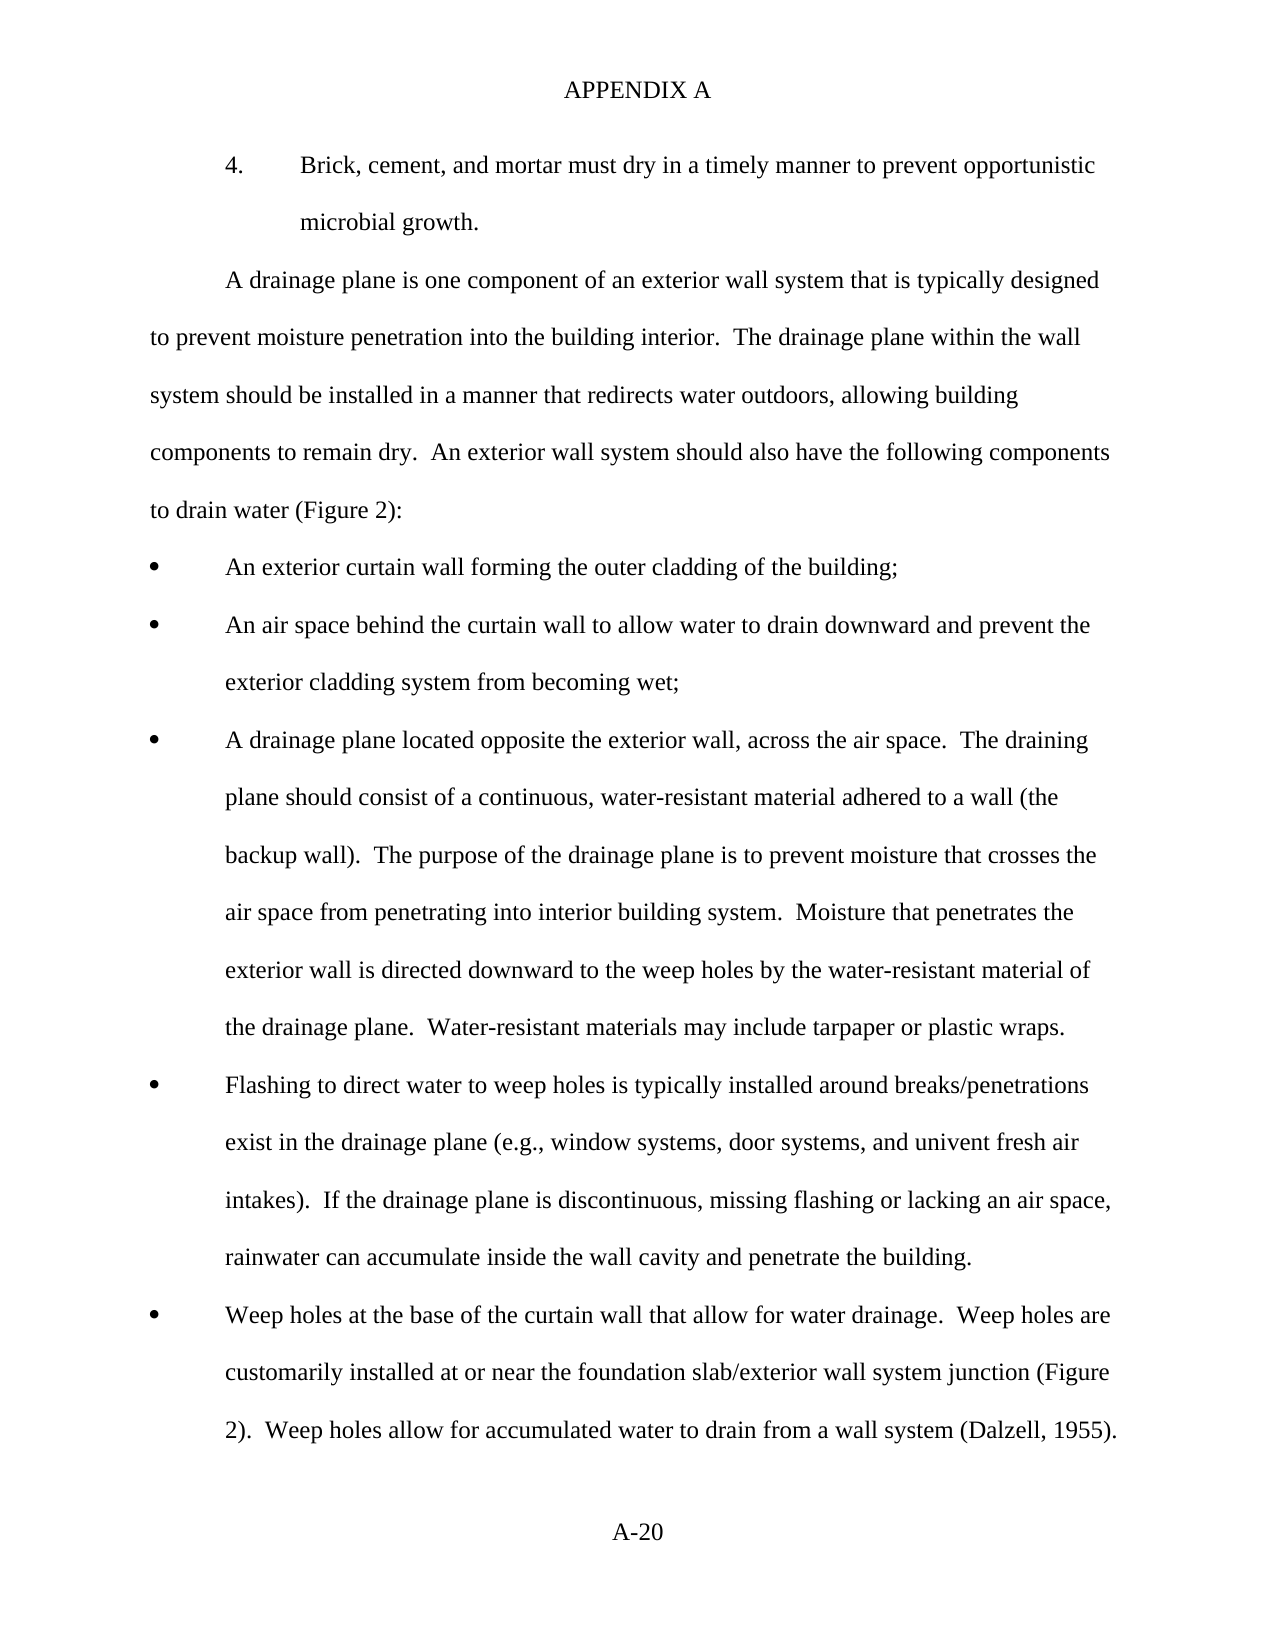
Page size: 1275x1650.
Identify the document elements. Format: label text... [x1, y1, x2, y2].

list An exterior curtain wall forming the outer cladding of the building; [150, 552, 1125, 581]
list Brick, cement, and mortar must dry in a timely manner to prevent opportunistic microbial growth. [225, 150, 1125, 236]
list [150, 1300, 1125, 1444]
text A drainage plane is one component of an exterior wall system that is typically designed to prevent moisture penetration into the building interior. The drainage plane within the wall system should be installed in a manner that redirects water outdoors, allowing building components to remain dry. An exterior wall system should also have the following components to drain water (Figure 2): [150, 265, 1125, 524]
list Flashing to direct water to weep holes is typically installed around breaks/penetrations exist in the drainage plane (e.g., window systems, door systems, and univent fresh air intakes). If the drainage plane is discontinuous, missing flashing or lacking an air space, rainwater can accumulate inside the wall cavity and penetrate the building. [150, 1070, 1125, 1271]
list A drainage plane located opposite the exterior wall, across the air space. The draining plane should consist of a continuous, water-resistant material adhered to a wall (the backup wall). The purpose of the drainage plane is to prevent moisture that crosses the air space from penetrating into interior building system. Moisture that penetrates the exterior wall is directed downward to the weep holes by the water-resistant material of the drainage plane. Water-resistant materials may include tarpaper or plastic wraps. [150, 725, 1125, 1041]
list An air space behind the curtain wall to allow water to drain downward and prevent the exterior cladding system from becoming wet; [150, 610, 1125, 696]
